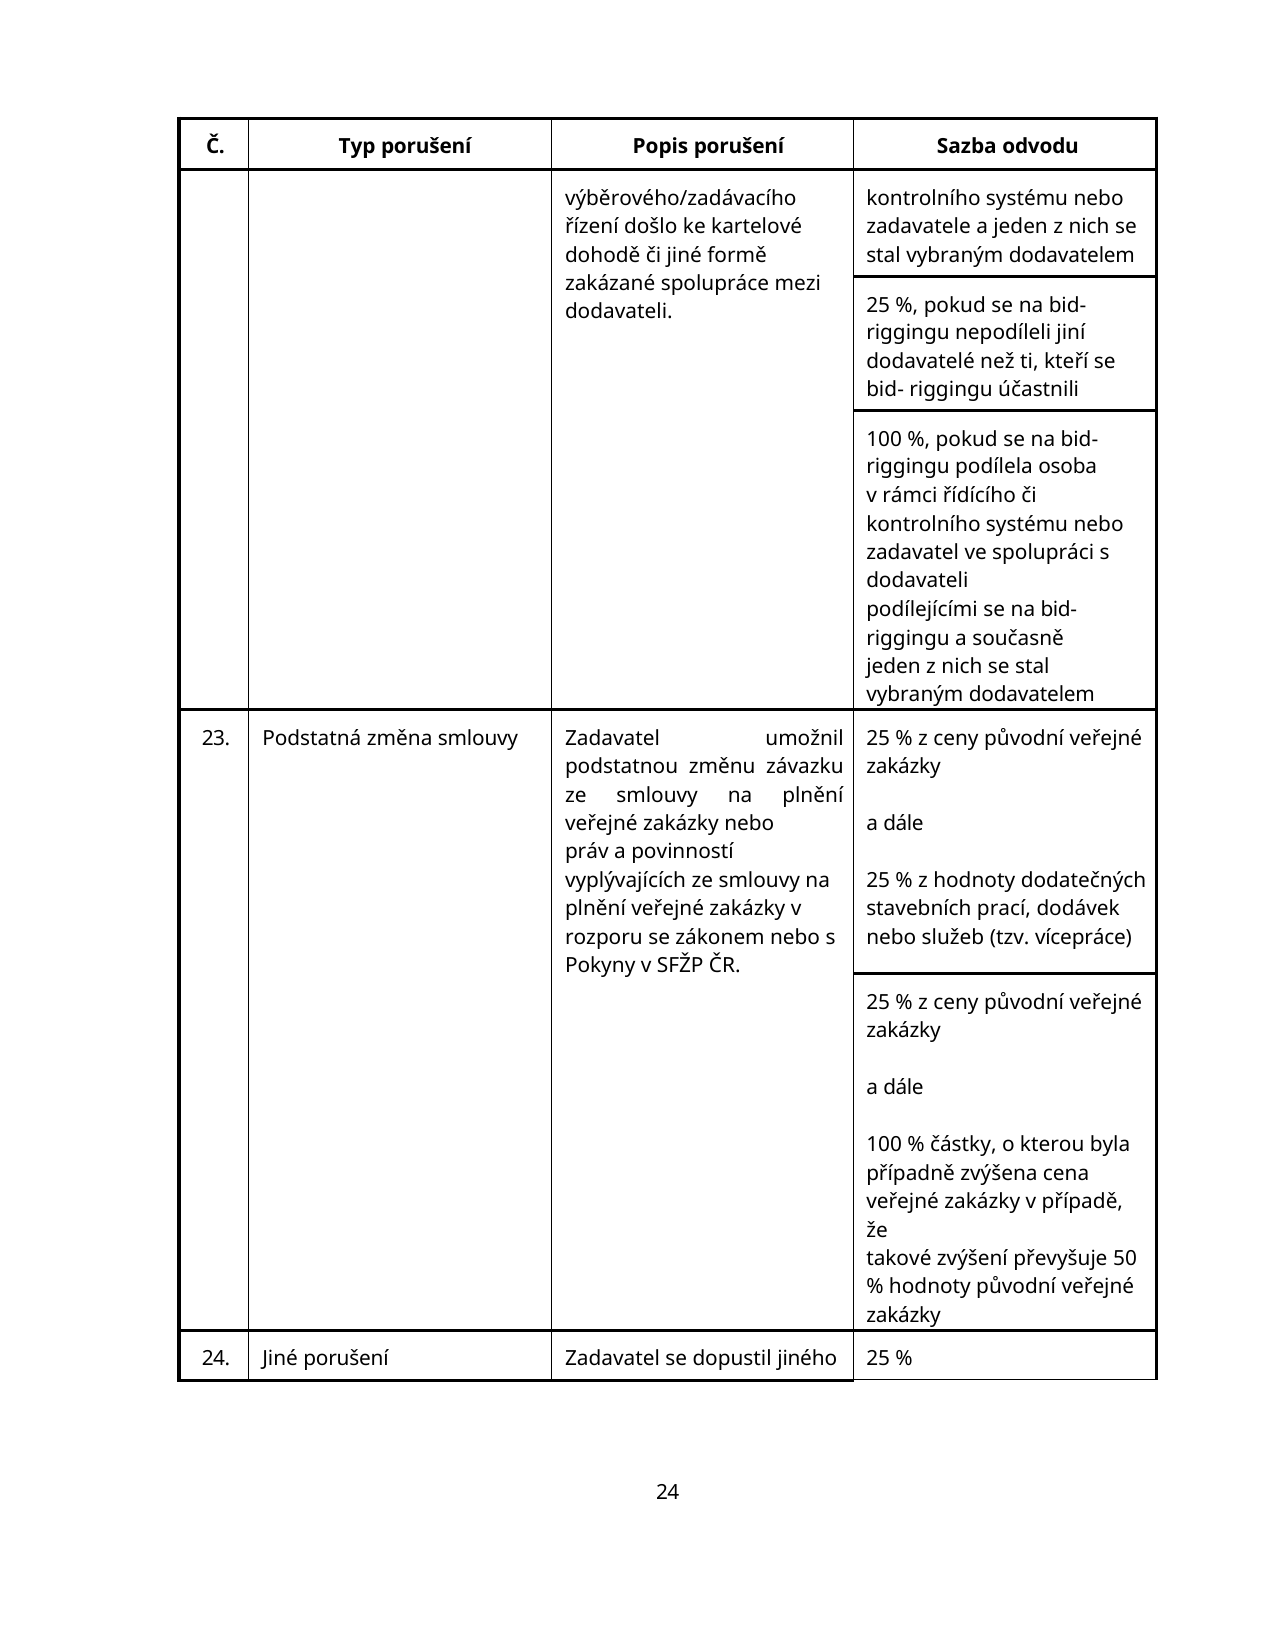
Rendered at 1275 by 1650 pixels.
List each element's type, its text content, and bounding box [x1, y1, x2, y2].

table_header Popis porušení [552, 120, 853, 168]
table_cell 23. [181, 711, 248, 1328]
table_cell 100 %, pokud se na bid- riggingu podílela osoba v rámci řídícího či kontrolního systému nebo zadavatel ve spolupráci s dodavateli podílejícími se na bid- riggingu a současně jeden z nich se stal vybraným dodavatelem [854, 412, 1155, 708]
table_cell kontrolního systému nebo zadavatele a jeden z nich se stal vybraným dodavatelem [854, 171, 1155, 275]
table_cell 25 %, pokud se na bid- riggingu nepodíleli jiní dodavatelé než ti, kteří se bid- riggingu účastnili [854, 278, 1155, 409]
table_cell 24. [181, 1332, 248, 1379]
table_cell Jiné porušení [249, 1332, 551, 1379]
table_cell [552, 1332, 853, 1379]
table_cell výběrového/zadávacího řízení došlo ke kartelové dohodě či jiné formě zakázané spolupráce mezi dodavateli. [552, 171, 853, 708]
table_cell Podstatná změna smlouvy [249, 711, 551, 1328]
table_cell Zadavatel umožnil podstatnou změnu závazku ze smlouvy na plnění veřejné zakázky nebo práv a povinností vyplývajících ze smlouvy na plnění veřejné zakázky v rozporu se zákonem nebo s Pokyny v SFŽP ČR. [552, 711, 853, 1328]
table_cell 25 % z ceny původní veřejné zakázky a dále 100 % částky, o kterou byla případně zvýšena cena veřejné zakázky v případě, že takové zvýšení převyšuje 50 % hodnoty původní veřejné zakázky [854, 975, 1155, 1328]
table_header Č. [181, 120, 248, 168]
table_cell [181, 171, 248, 708]
table_cell [249, 171, 551, 708]
table_cell 25 % [854, 1332, 1155, 1379]
table_header Typ porušení [249, 120, 551, 168]
table_header Sazba odvodu [854, 120, 1155, 168]
table_cell 25 % z ceny původní veřejné zakázky a dále 25 % z hodnoty dodatečných stavebních prací, dodávek nebo služeb (tzv. vícepráce) [854, 711, 1155, 972]
